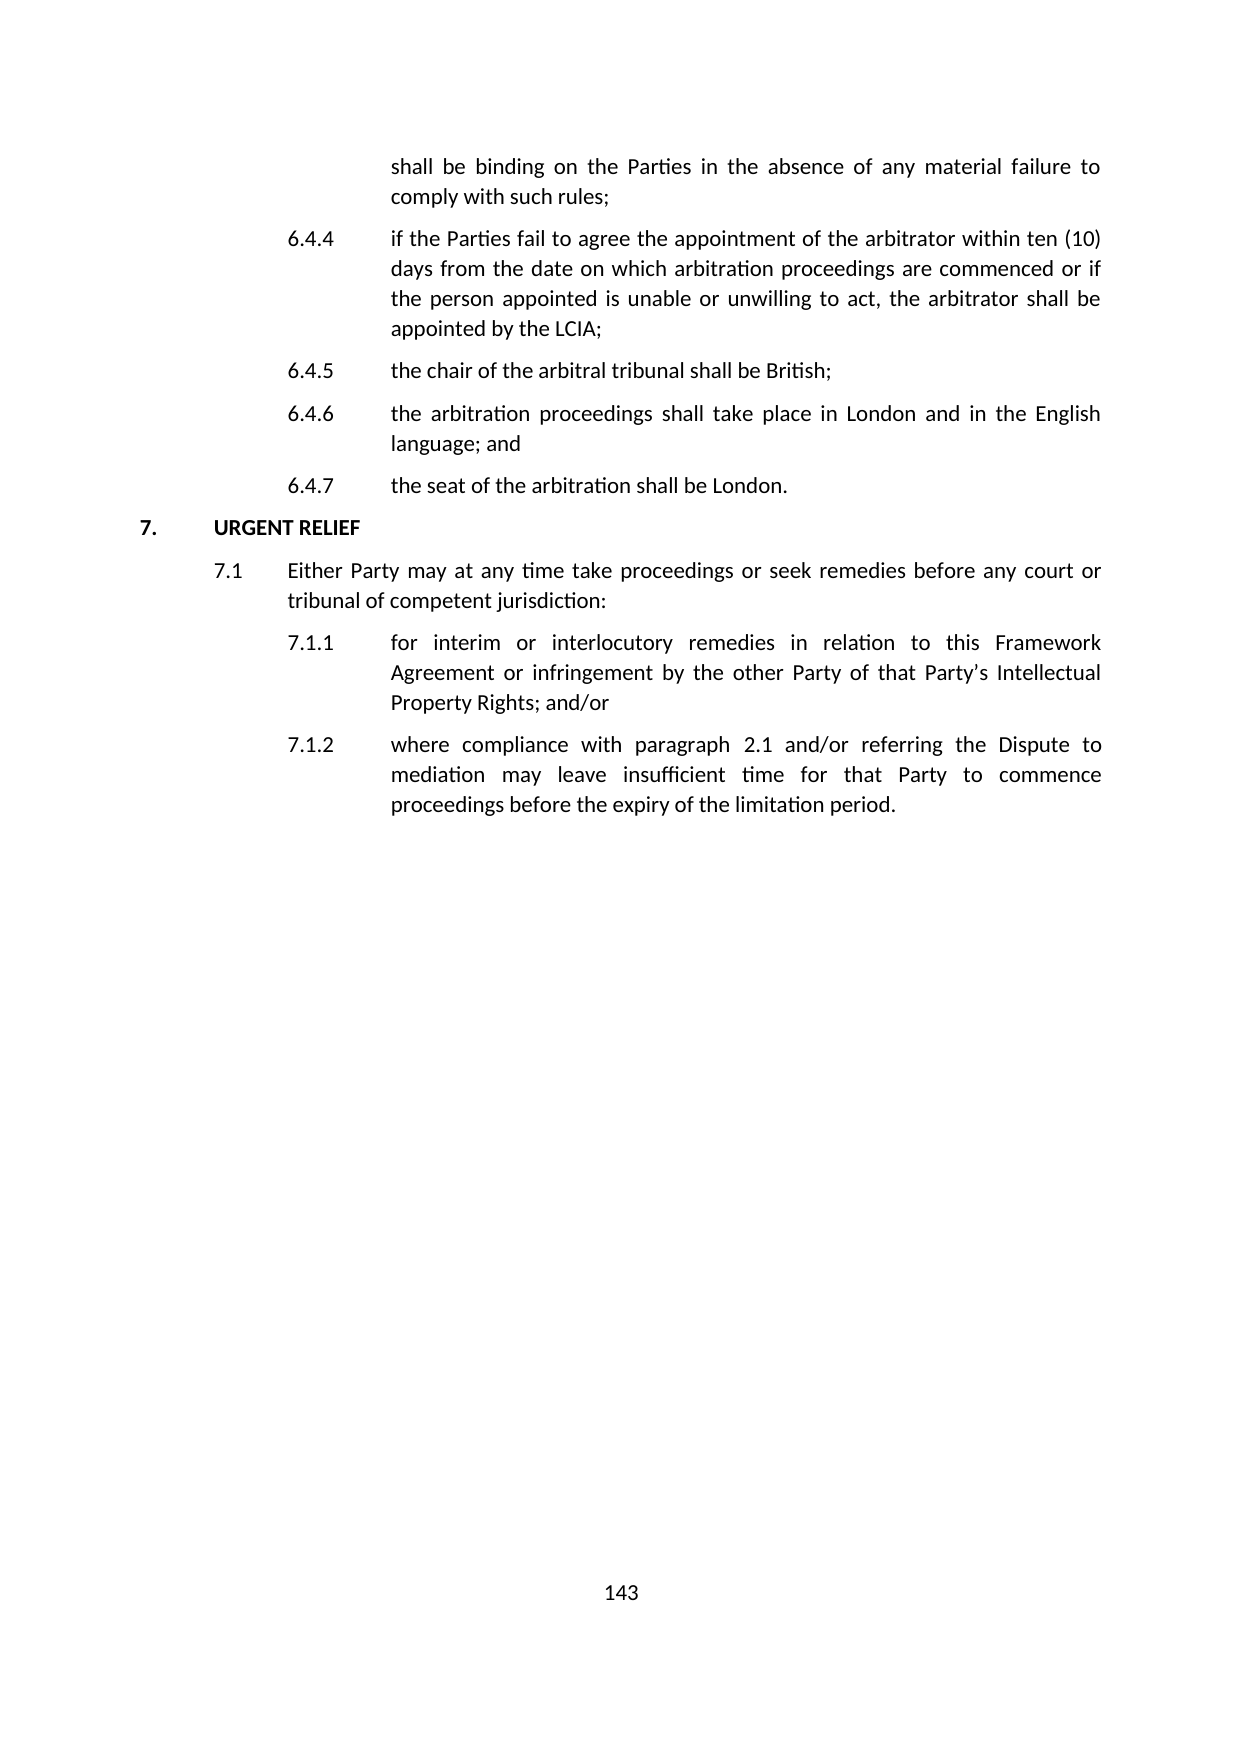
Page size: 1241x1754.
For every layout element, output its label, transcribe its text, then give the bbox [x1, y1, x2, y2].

list URGENT RELIEF [139, 513, 1103, 542]
list if the Parties fail to agree the appointment of the arbitrator within ten (10) days from the date on which arbitration proceedings are commenced or if the person appointed is unable or unwilling to act, the arbitrator shall be appointed by the LCIA; [287, 224, 1103, 342]
list where compliance with paragraph 2.1 and/or referring the Dispute to mediation may leave insufficient time for that Party to commence proceedings before the expiry of the limitation period. [287, 730, 1103, 818]
list the chair of the arbitral tribunal shall be British; [287, 356, 1103, 384]
list the arbitration proceedings shall take place in London and in the English language; and [287, 399, 1103, 457]
list Either Party may at any time take proceedings or seek remedies before any court or tribunal of competent jurisdiction: [213, 556, 1103, 614]
list for interim or interlocutory remedies in relation to this Framework Agreement or infringement by the other Party of that Party’s Intellectual Property Rights; and/or [287, 628, 1103, 716]
list the seat of the arbitration shall be London. [287, 471, 1103, 499]
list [287, 152, 1103, 210]
